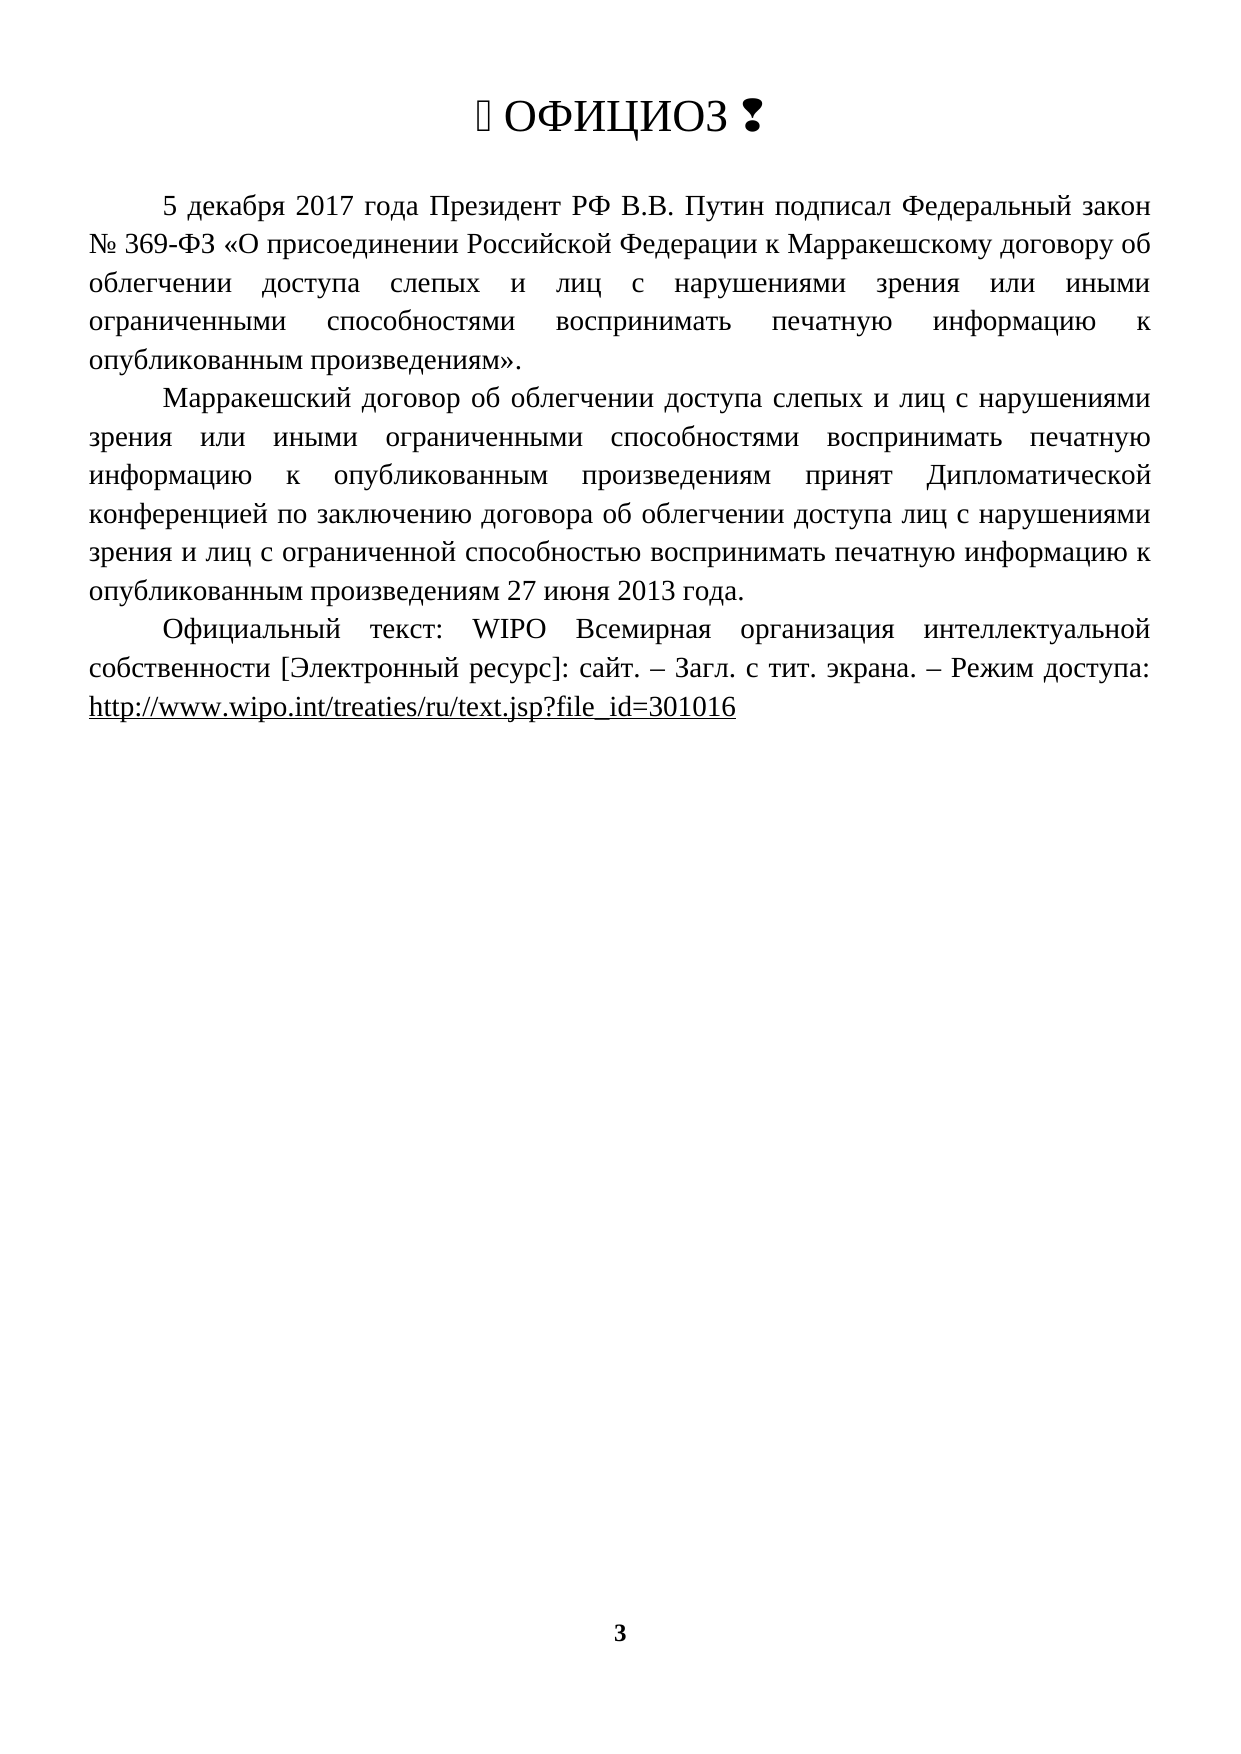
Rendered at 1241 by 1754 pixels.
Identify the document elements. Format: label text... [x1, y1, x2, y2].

text Официальный текст: WIPO Всемирная организация интеллектуальной собственности [Электронный ресурс]: сайт. – Загл. с тит. экрана. – Режим доступа: http://www.wipo.int/treaties/ru/text.jsp?file_id=301016 [89, 612, 1152, 722]
subtitle ОФИЦИОЗ [89, 89, 1152, 141]
text Марракешский договор об облегчении доступа слепых и лиц с нарушениями зрения или иными ограниченными способностями воспринимать печатную информацию к опубликованным произведениям принят Дипломатической конференцией по заключению договора об облегчении доступа лиц с нарушениями зрения и лиц с ограниченной способностью воспринимать печатную информацию к опубликованным произведениям 27 июня 2013 года. [89, 380, 1152, 607]
text 5 декабря 2017 года Президент РФ В.В. Путин подписал Федеральный закон № 369-ФЗ «О присоединении Российской Федерации к Марракешскому договору об облегчении доступа слепых и лиц с нарушениями зрения или иными ограниченными способностями воспринимать печатную информацию к опубликованным произведениям». [89, 188, 1152, 375]
